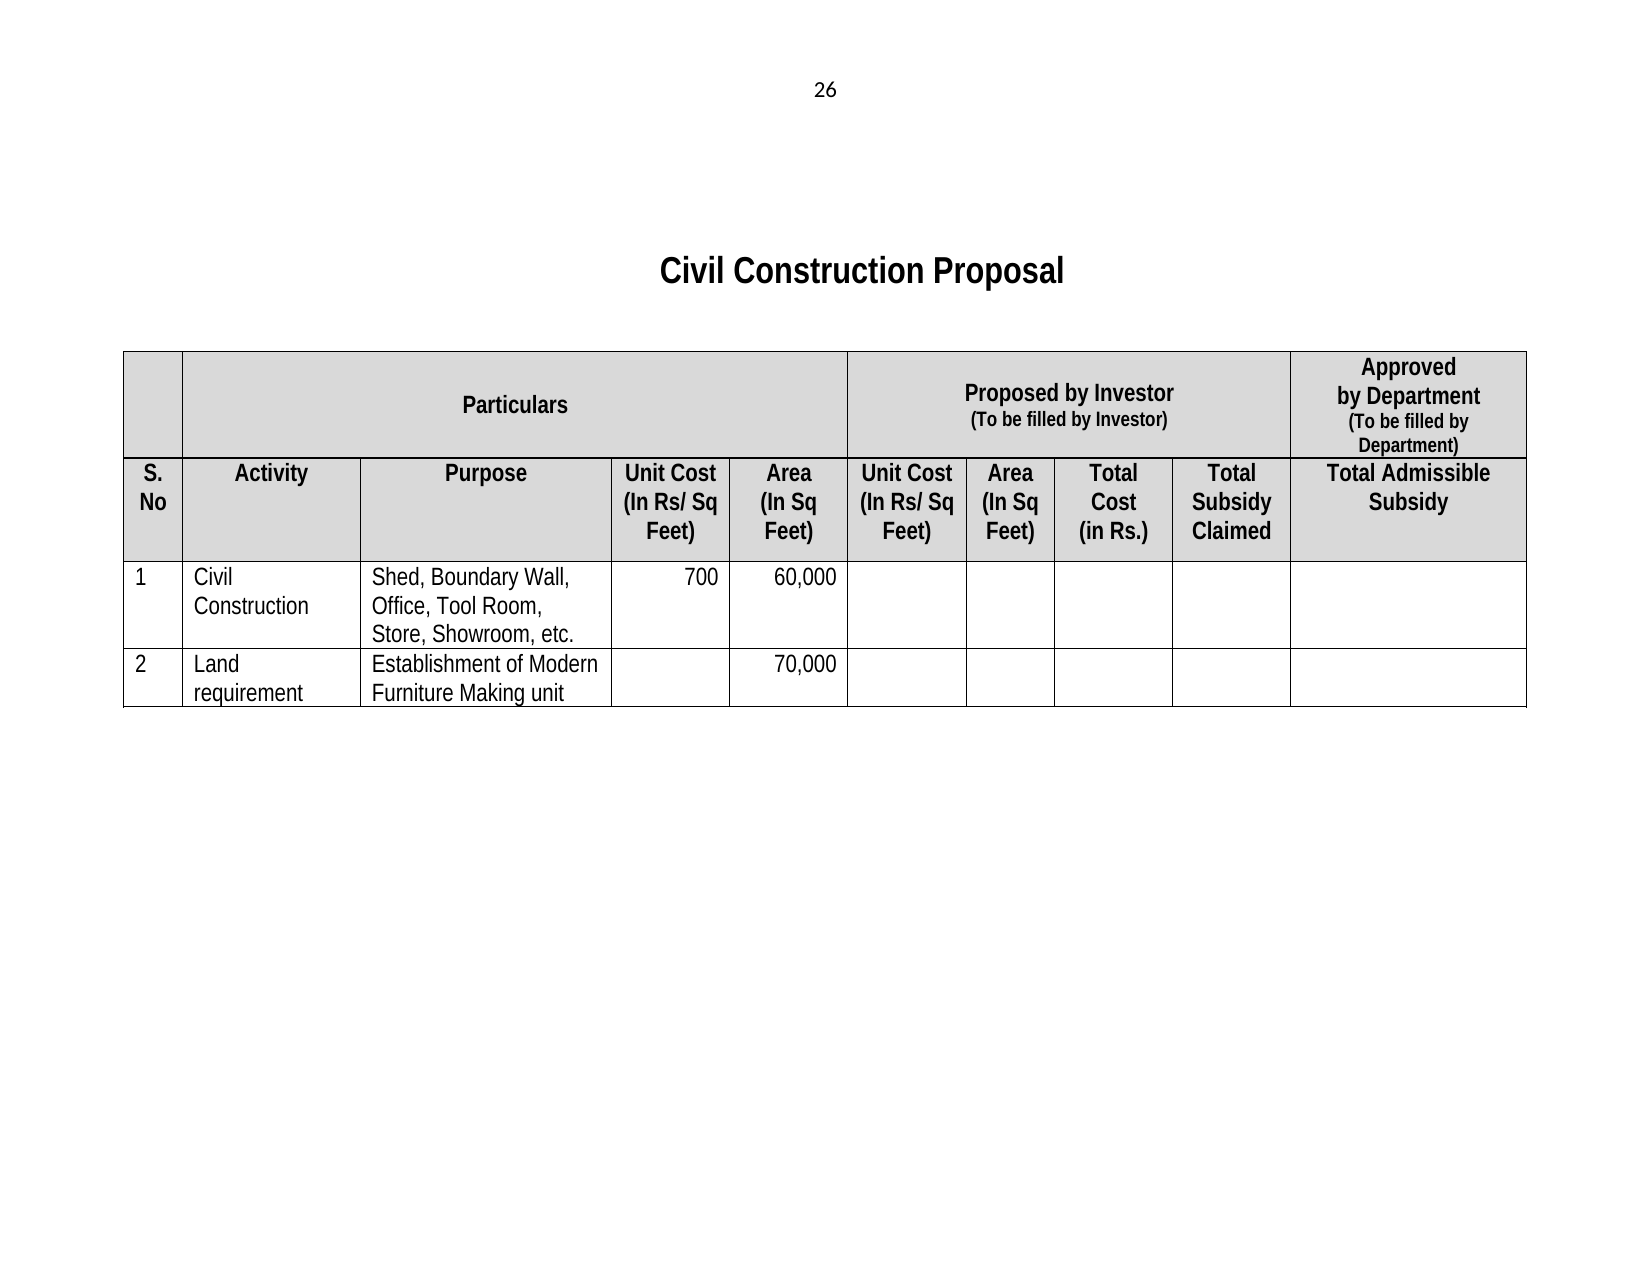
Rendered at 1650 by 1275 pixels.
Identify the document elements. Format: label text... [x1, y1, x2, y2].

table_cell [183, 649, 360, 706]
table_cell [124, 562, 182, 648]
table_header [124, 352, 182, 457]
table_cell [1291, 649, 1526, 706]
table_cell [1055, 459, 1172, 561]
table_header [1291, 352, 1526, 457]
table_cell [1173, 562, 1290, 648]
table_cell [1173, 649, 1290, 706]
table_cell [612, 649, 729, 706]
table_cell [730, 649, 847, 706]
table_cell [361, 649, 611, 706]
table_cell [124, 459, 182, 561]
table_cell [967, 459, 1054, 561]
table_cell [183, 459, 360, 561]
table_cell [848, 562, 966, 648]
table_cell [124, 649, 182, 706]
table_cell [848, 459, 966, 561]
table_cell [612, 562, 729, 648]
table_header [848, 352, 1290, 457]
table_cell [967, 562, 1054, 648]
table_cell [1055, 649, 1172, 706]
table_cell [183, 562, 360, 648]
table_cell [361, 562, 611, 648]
list Civil Construction Proposal [207, 248, 1517, 291]
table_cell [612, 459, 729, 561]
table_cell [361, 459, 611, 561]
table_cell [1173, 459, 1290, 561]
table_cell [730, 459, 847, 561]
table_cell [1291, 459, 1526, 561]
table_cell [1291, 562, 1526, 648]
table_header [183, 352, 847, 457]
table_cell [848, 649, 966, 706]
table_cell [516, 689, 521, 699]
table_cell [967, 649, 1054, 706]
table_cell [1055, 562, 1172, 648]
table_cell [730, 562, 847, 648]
